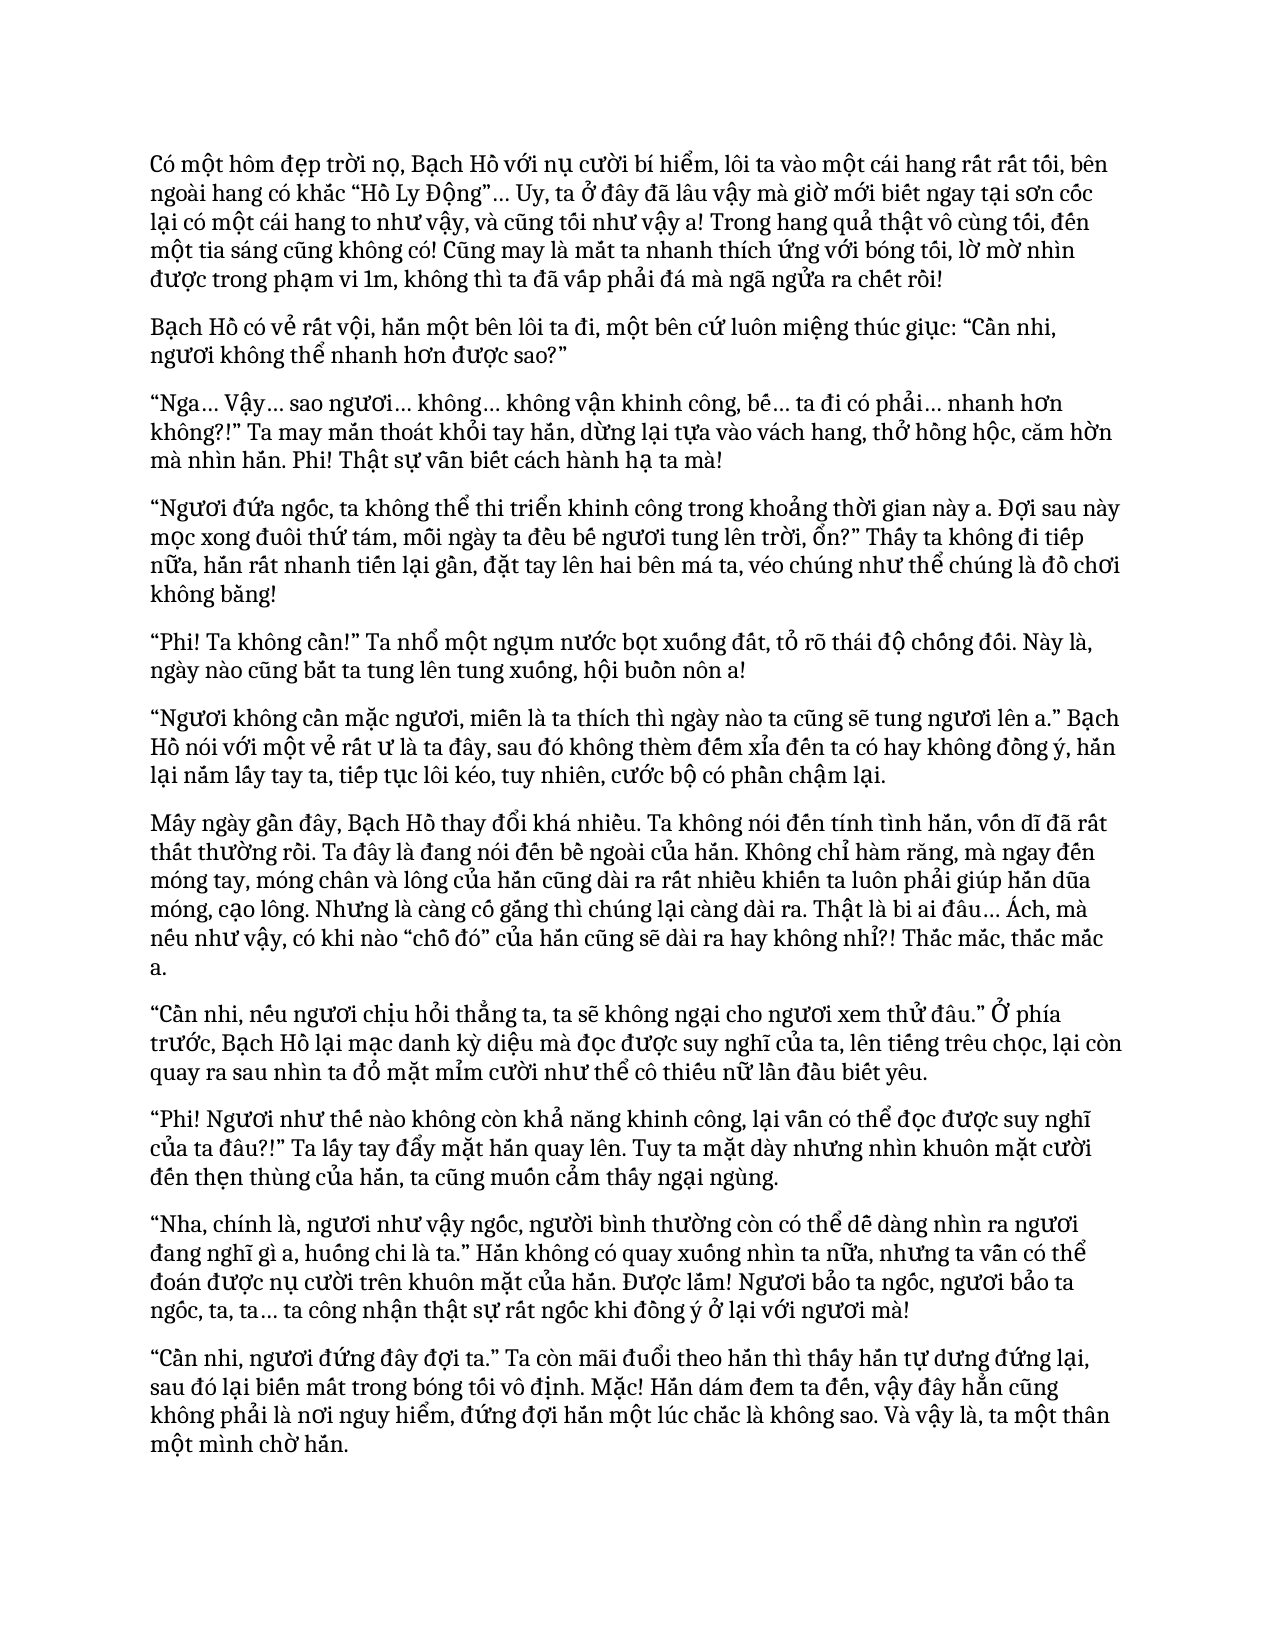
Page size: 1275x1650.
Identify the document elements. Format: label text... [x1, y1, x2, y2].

text Bạch Hồ có vẻ rất vội, hắn một bên lôi ta đi, một bên cứ luôn miệng thúc giục: “Cần nhi, ngươi không thể nhanh hơn được sao?” [150, 312, 1125, 370]
text “Nha, chính là, ngươi như vậy ngốc, người bình thường còn có thể dễ dàng nhìn ra ngươi đang nghĩ gì a, huống chi là ta.” Hắn không có quay xuống nhìn ta nữa, nhưng ta vẫn có thể đoán được nụ cười trên khuôn mặt của hắn. Được lắm! Ngươi bảo ta ngốc, ngươi bảo ta ngốc, ta, ta… ta công nhận thật sự rất ngốc khi đồng ý ở lại với ngươi mà! [150, 1210, 1125, 1325]
text “Ngươi không cần mặc ngươi, miễn là ta thích thì ngày nào ta cũng sẽ tung ngươi lên a.” Bạch Hồ nói với một vẻ rất ư là ta đây, sau đó không thèm đếm xỉa đến ta có hay không đồng ý, hắn lại nắm lấy tay ta, tiếp tục lôi kéo, tuy nhiên, cước bộ có phần chậm lại. [150, 704, 1125, 790]
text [150, 150, 1125, 294]
text Mấy ngày gần đây, Bạch Hồ thay đổi khá nhiều. Ta không nói đến tính tình hắn, vốn dĩ đã rất thất thường rồi. Ta đây là đang nói đến bề ngoài của hắn. Không chỉ hàm răng, mà ngay đến móng tay, móng chân và lông của hắn cũng dài ra rất nhiều khiến ta luôn phải giúp hắn dũa móng, cạo lông. Nhưng là càng cố gắng thì chúng lại càng dài ra. Thật là bi ai đâu… Ách, mà nếu như vậy, có khi nào “chỗ đó” của hắn cũng sẽ dài ra hay không nhỉ?! Thắc mắc, thắc mắc a. [150, 809, 1125, 981]
text “Cần nhi, nếu ngươi chịu hỏi thẳng ta, ta sẽ không ngại cho ngươi xem thử đâu.” Ở phía trước, Bạch Hồ lại mạc danh kỳ diệu mà đọc được suy nghĩ của ta, lên tiếng trêu chọc, lại còn quay ra sau nhìn ta đỏ mặt mỉm cười như thể cô thiếu nữ lần đầu biết yêu. [150, 1000, 1125, 1086]
text “Phi! Ta không cần!” Ta nhổ một ngụm nước bọt xuống đất, tỏ rõ thái độ chống đối. Này là, ngày nào cũng bắt ta tung lên tung xuống, hội buồn nôn a! [150, 627, 1125, 685]
text “Cần nhi, ngươi đứng đây đợi ta.” Ta còn mãi đuổi theo hắn thì thấy hắn tự dưng đứng lại, sau đó lại biến mất trong bóng tối vô định. Mặc! Hắn dám đem ta đến, vậy đây hẳn cũng không phải là nơi nguy hiểm, đứng đợi hắn một lúc chắc là không sao. Và vậy là, ta một thân một mình chờ hắn. [150, 1344, 1125, 1459]
text “Phi! Ngươi như thế nào không còn khả năng khinh công, lại vẫn có thể đọc được suy nghĩ của ta đâu?!” Ta lấy tay đẩy mặt hắn quay lên. Tuy ta mặt dày nhưng nhìn khuôn mặt cười đến thẹn thùng của hắn, ta cũng muốn cảm thấy ngại ngùng. [150, 1105, 1125, 1191]
text “Nga… Vậy… sao ngươi… không… không vận khinh công, bế… ta đi có phải… nhanh hơn không?!” Ta may mắn thoát khỏi tay hắn, dừng lại tựa vào vách hang, thở hồng hộc, căm hờn mà nhìn hắn. Phi! Thật sự vẫn biết cách hành hạ ta mà! [150, 389, 1125, 475]
text “Ngươi đứa ngốc, ta không thể thi triển khinh công trong khoảng thời gian này a. Đợi sau này mọc xong đuôi thứ tám, mỗi ngày ta đều bế ngươi tung lên trời, ổn?” Thấy ta không đi tiếp nữa, hắn rất nhanh tiến lại gần, đặt tay lên hai bên má ta, véo chúng như thể chúng là đồ chơi không bằng! [150, 494, 1125, 609]
